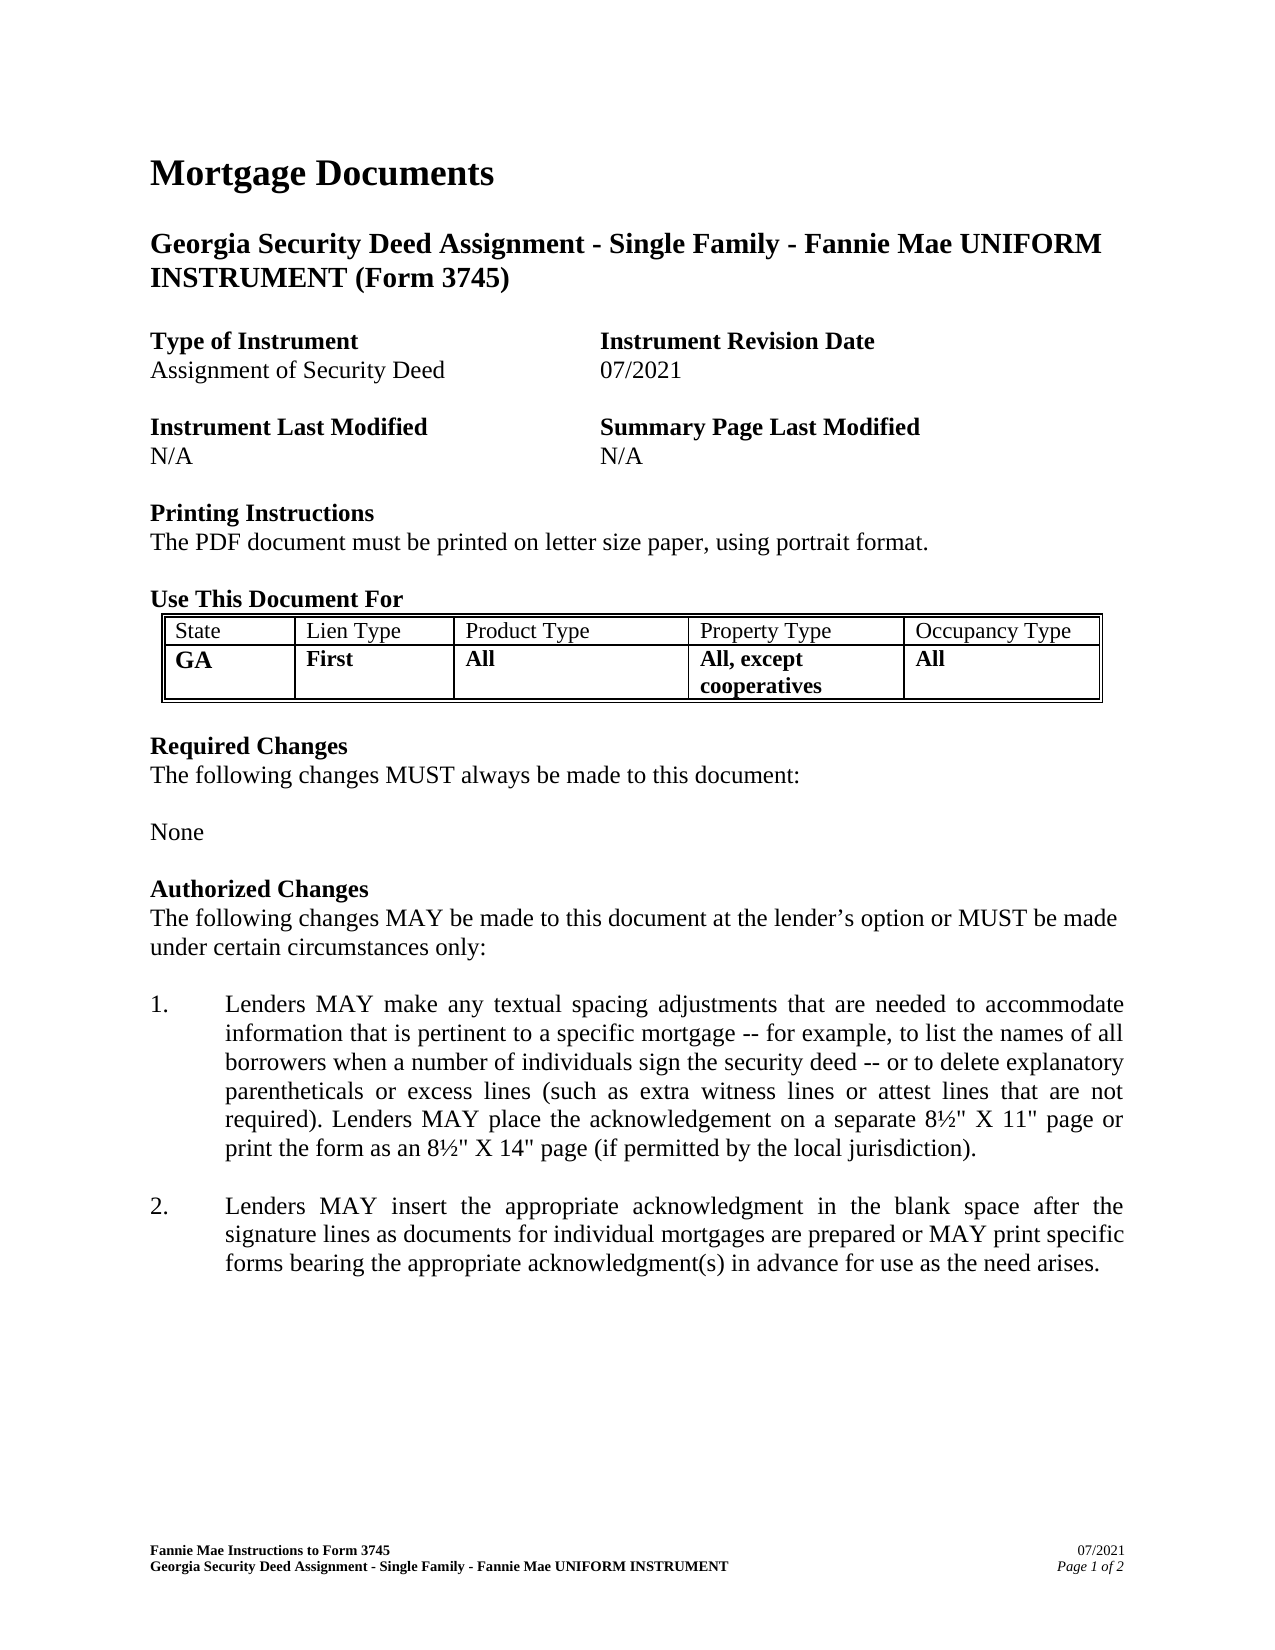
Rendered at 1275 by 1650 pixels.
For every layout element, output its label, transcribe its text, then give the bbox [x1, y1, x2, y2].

text Assignment of Security Deed 07/2021 [150, 355, 1125, 384]
text N/A N/A [150, 441, 1125, 469]
table_cell All [455, 646, 688, 698]
table_header Lien Type [296, 618, 453, 644]
text None [150, 817, 1125, 846]
list Lenders MAY insert the appropriate acknowledgment in the blank space after the signature lines as documents for individual mortgages are prepared or MAY print specific forms bearing the appropriate acknowledgment(s) in advance for use as the need arises. [150, 1191, 1125, 1277]
text The following changes MUST always be made to this document: [150, 760, 1125, 789]
table_cell GA [166, 646, 294, 698]
table_cell All [905, 646, 1099, 698]
text Type of Instrument Instrument Revision Date [150, 326, 1125, 355]
table_cell First [296, 646, 453, 698]
text Printing Instructions [150, 498, 1125, 527]
table_header Property Type [689, 618, 903, 644]
table_header State [166, 618, 294, 644]
text Use This Document For [150, 584, 1125, 613]
text 1. Lenders MAY make any textual spacing adjustments that are needed to accommodate information that is pertinent to a specific mortgage -- for example, to list the names of all borrowers when a number of individuals sign the security deed -- or to delete explanatory parentheticals or excess lines (such as extra witness lines or attest lines that are not required). Lenders MAY place the acknowledgement on a separate 8½" X 11" page or print the form as an 8½" X 14" page (if permitted by the local jurisdiction). [150, 989, 1125, 1162]
text Instrument Last Modified Summary Page Last Modified [150, 412, 1125, 441]
table_header Occupancy Type [905, 618, 1099, 644]
text The following changes MAY be made to this document at the lender’s option or MUST be made under certain circumstances only: [150, 903, 1125, 961]
table_header Product Type [455, 618, 688, 644]
table_cell All, except cooperatives [689, 646, 903, 698]
text Mortgage Documents [150, 150, 1125, 193]
text Georgia Security Deed Assignment - Single Family - Fannie Mae UNIFORM INSTRUMENT (Form 3745) [150, 226, 1125, 293]
text The PDF document must be printed on letter size paper, using portrait format. [150, 527, 1125, 556]
text Authorized Changes [150, 874, 1125, 903]
text Required Changes [150, 731, 1125, 760]
